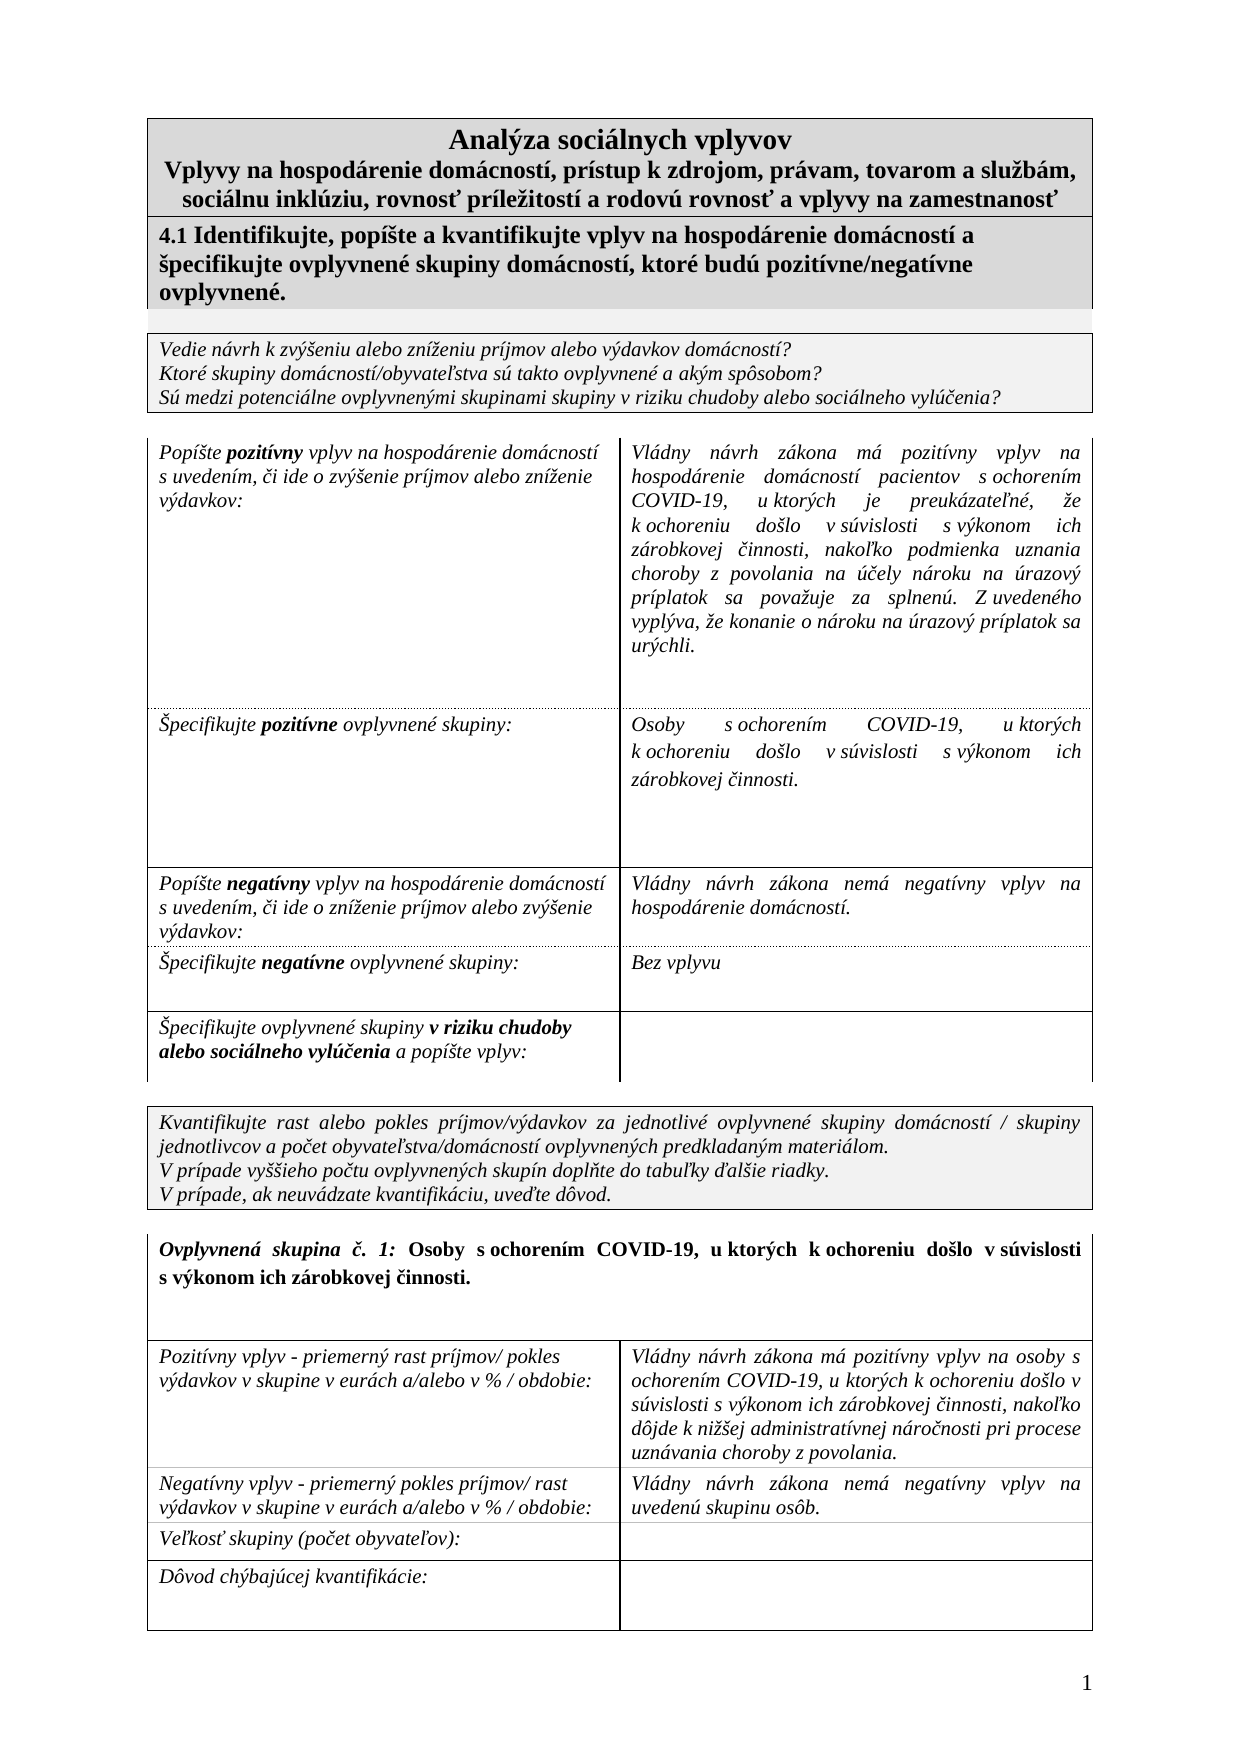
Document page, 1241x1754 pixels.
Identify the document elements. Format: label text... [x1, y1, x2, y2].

table_header Ovplyvnená skupina č. 1: Osoby s ochorením COVID-19, u ktorých k ochoreniu došlo v súvislosti s výkonom ich zárobkovej činnosti. [148, 1234, 1092, 1340]
table_cell Osoby s ochorením COVID-19, u ktorých k ochoreniu došlo v súvislosti s výkonom ich zárobkovej činnosti. [621, 708, 1092, 867]
table_cell [621, 1523, 1092, 1560]
table_cell Vládny návrh zákona nemá negatívny vplyv na hospodárenie domácností. [621, 868, 1092, 946]
table_cell Dôvod chýbajúcej kvantifikácie: [148, 1561, 619, 1630]
table_cell Špecifikujte pozitívne ovplyvnené skupiny: [148, 708, 619, 867]
table_cell Bez vplyvu [621, 946, 1092, 1011]
table_header Popíšte pozitívny vplyv na hospodárenie domácností s uvedením, či ide o zvýšenie príjmov alebo zníženie výdavkov: [148, 438, 619, 708]
table_cell Vládny návrh zákona má pozitívny vplyv na osoby s ochorením COVID-19, u ktorých k ochoreniu došlo v súvislosti s výkonom ich zárobkovej činnosti, nakoľko dôjde k nižšej administratívnej náročnosti pri procese uznávania choroby z povolania. [621, 1341, 1092, 1467]
table_cell Negatívny vplyv - priemerný pokles príjmov/ rast výdavkov v skupine v eurách a/alebo v % / obdobie: [148, 1468, 619, 1522]
table_cell Popíšte negatívny vplyv na hospodárenie domácností s uvedením, či ide o zníženie príjmov alebo zvýšenie výdavkov: [148, 868, 619, 946]
table_header Vedie návrh k zvýšeniu alebo zníženiu príjmov alebo výdavkov domácností? Ktoré skupiny domácností/obyvateľstva sú takto ovplyvnené a akým spôsobom? Sú medzi potenciálne ovplyvnenými skupinami skupiny v riziku chudoby alebo sociálneho vylúčenia? [148, 334, 1092, 412]
table_cell Pozitívny vplyv - priemerný rast príjmov/ pokles výdavkov v skupine v eurách a/alebo v % / obdobie: [148, 1341, 619, 1467]
table_header Analýza sociálnych vplyvov Vplyvy na hospodárenie domácností, prístup k zdrojom, právam, tovarom a službám, sociálnu inklúziu, rovnosť príležitostí a rodovú rovnosť a vplyvy na zamestnanosť [148, 119, 1092, 216]
table_cell Špecifikujte ovplyvnené skupiny v riziku chudoby alebo sociálneho vylúčenia a popíšte vplyv: [148, 1012, 619, 1082]
table_cell 4.1 Identifikujte, popíšte a kvantifikujte vplyv na hospodárenie domácností a špecifikujte ovplyvnené skupiny domácností, ktoré budú pozitívne/negatívne ovplyvnené. [148, 217, 1092, 309]
table_cell Veľkosť skupiny (počet obyvateľov): [148, 1523, 619, 1560]
table_cell Vládny návrh zákona nemá negatívny vplyv na uvedenú skupinu osôb. [621, 1468, 1092, 1522]
table_header Kvantifikujte rast alebo pokles príjmov/výdavkov za jednotlivé ovplyvnené skupiny domácností / skupiny jednotlivcov a počet obyvateľstva/domácností ovplyvnených predkladaným materiálom. V prípade vyššieho počtu ovplyvnených skupín doplňte do tabuľky ďalšie riadky. V prípade, ak neuvádzate kvantifikáciu, uveďte dôvod. [148, 1107, 1092, 1209]
table_cell [621, 1012, 1092, 1082]
table_cell Špecifikujte negatívne ovplyvnené skupiny: [148, 946, 619, 1011]
table_header Vládny návrh zákona má pozitívny vplyv na hospodárenie domácností pacientov s ochorením COVID-19, u ktorých je preukázateľné, že k ochoreniu došlo v súvislosti s výkonom ich zárobkovej činnosti, nakoľko podmienka uznania choroby z povolania na účely nároku na úrazový príplatok sa považuje za splnenú. Z uvedeného vyplýva, že konanie o nároku na úrazový príplatok sa urýchli. [621, 438, 1092, 708]
table_cell [621, 1561, 1092, 1630]
